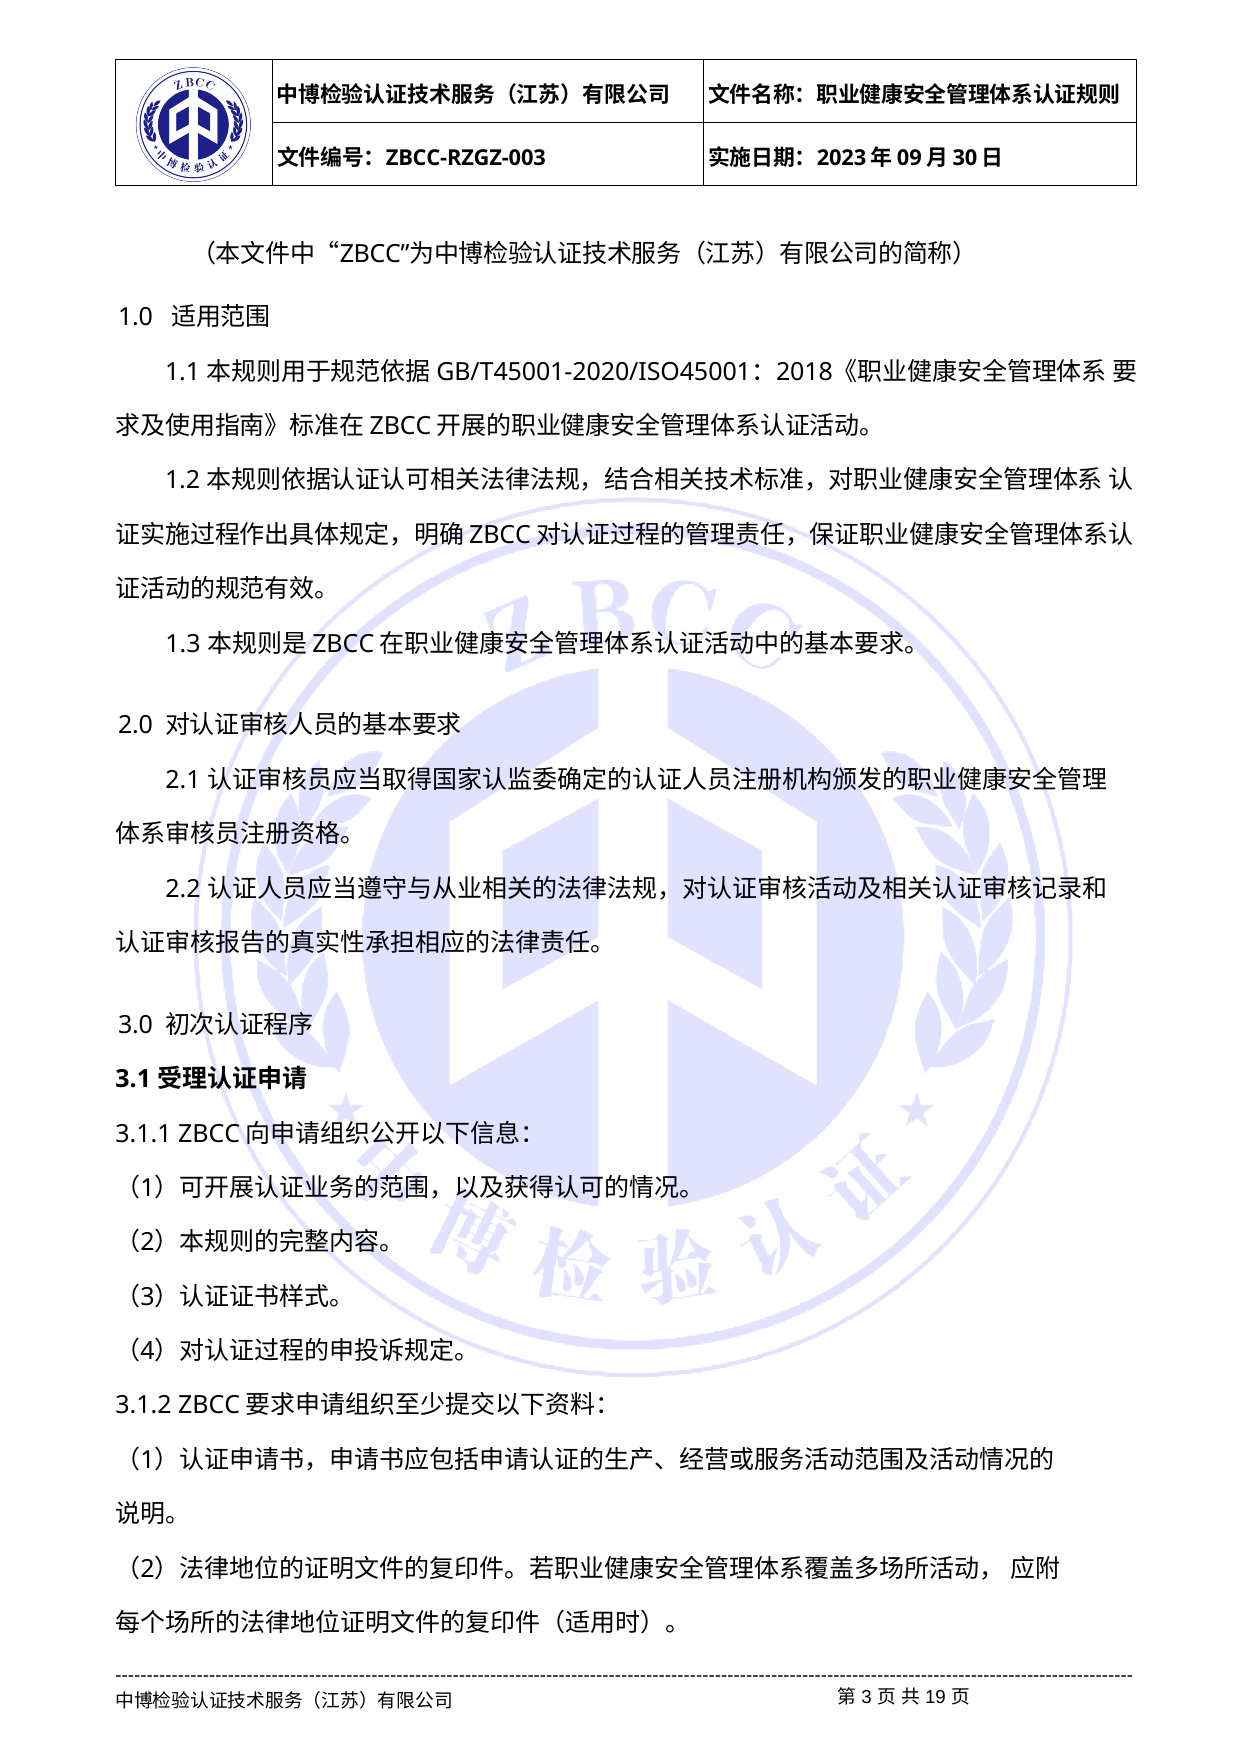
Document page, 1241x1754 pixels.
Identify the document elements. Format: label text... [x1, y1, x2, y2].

text 2.1 认证审核员应当取得国家认监委确定的认证人员注册机构颁发的职业健康安全管理 [115, 759, 1137, 796]
text 2.2 认证人员应当遵守与从业相关的法律法规，对认证审核活动及相关认证审核记录和 [115, 868, 1137, 904]
text 1.3 本规则是ZBCC在职业健康安全管理体系认证活动中的基本要求。 [115, 623, 1137, 659]
text （3）认证证书样式。 [115, 1276, 1137, 1312]
text 1.0 适用范围 [118, 297, 1137, 333]
text （2）法律地位的证明文件的复印件。若职业健康安全管理体系覆盖多场所活动， 应附 [115, 1548, 1137, 1584]
text 认证审核报告的真实性承担相应的法律责任。 [115, 922, 1137, 959]
text 体系审核员注册资格。 [115, 814, 1137, 850]
text 每个场所的法律地位证明文件的复印件（适用时）。 [115, 1602, 1137, 1639]
text 1.1 本规则用于规范依据 GB/T45001-2020/ISO45001：2018《职业健康安全管理体系 要求及使用指南》标准在ZBCC开展的职业健康安全管理体系认证活动。 [115, 351, 1137, 442]
text （2）本规则的完整内容。 [115, 1222, 1137, 1258]
text 1.2 本规则依据认证认可相关法律法规，结合相关技术标准，对职业健康安全管理体系 认证实施过程作出具体规定，明确ZBCC对认证过程的管理责任，保证职业健康安全管理体系认证活动的规范有效。 [115, 460, 1137, 605]
text 说明。 [115, 1494, 1137, 1530]
text 3.1.2 ZBCC要求申请组织至少提交以下资料： [115, 1385, 1137, 1421]
picture [123, 66, 262, 183]
text （4）对认证过程的申投诉规定。 [115, 1331, 1137, 1367]
text 3.1.1 ZBCC向申请组织公开以下信息： [115, 1113, 1137, 1149]
text （1）可开展认证业务的范围，以及获得认可的情况。 [115, 1167, 1137, 1204]
text （本文件中“ZBCC”为中博检验认证技术服务（江苏）有限公司的简称） [118, 236, 1137, 269]
text 3.0 初次认证程序 [118, 1004, 1137, 1041]
text 3.1 受理认证申请 [115, 1059, 1137, 1095]
text 2.0 对认证审核人员的基本要求 [118, 705, 1137, 741]
text （1）认证申请书，申请书应包括申请认证的生产、经营或服务活动范围及活动情况的 [115, 1439, 1137, 1476]
